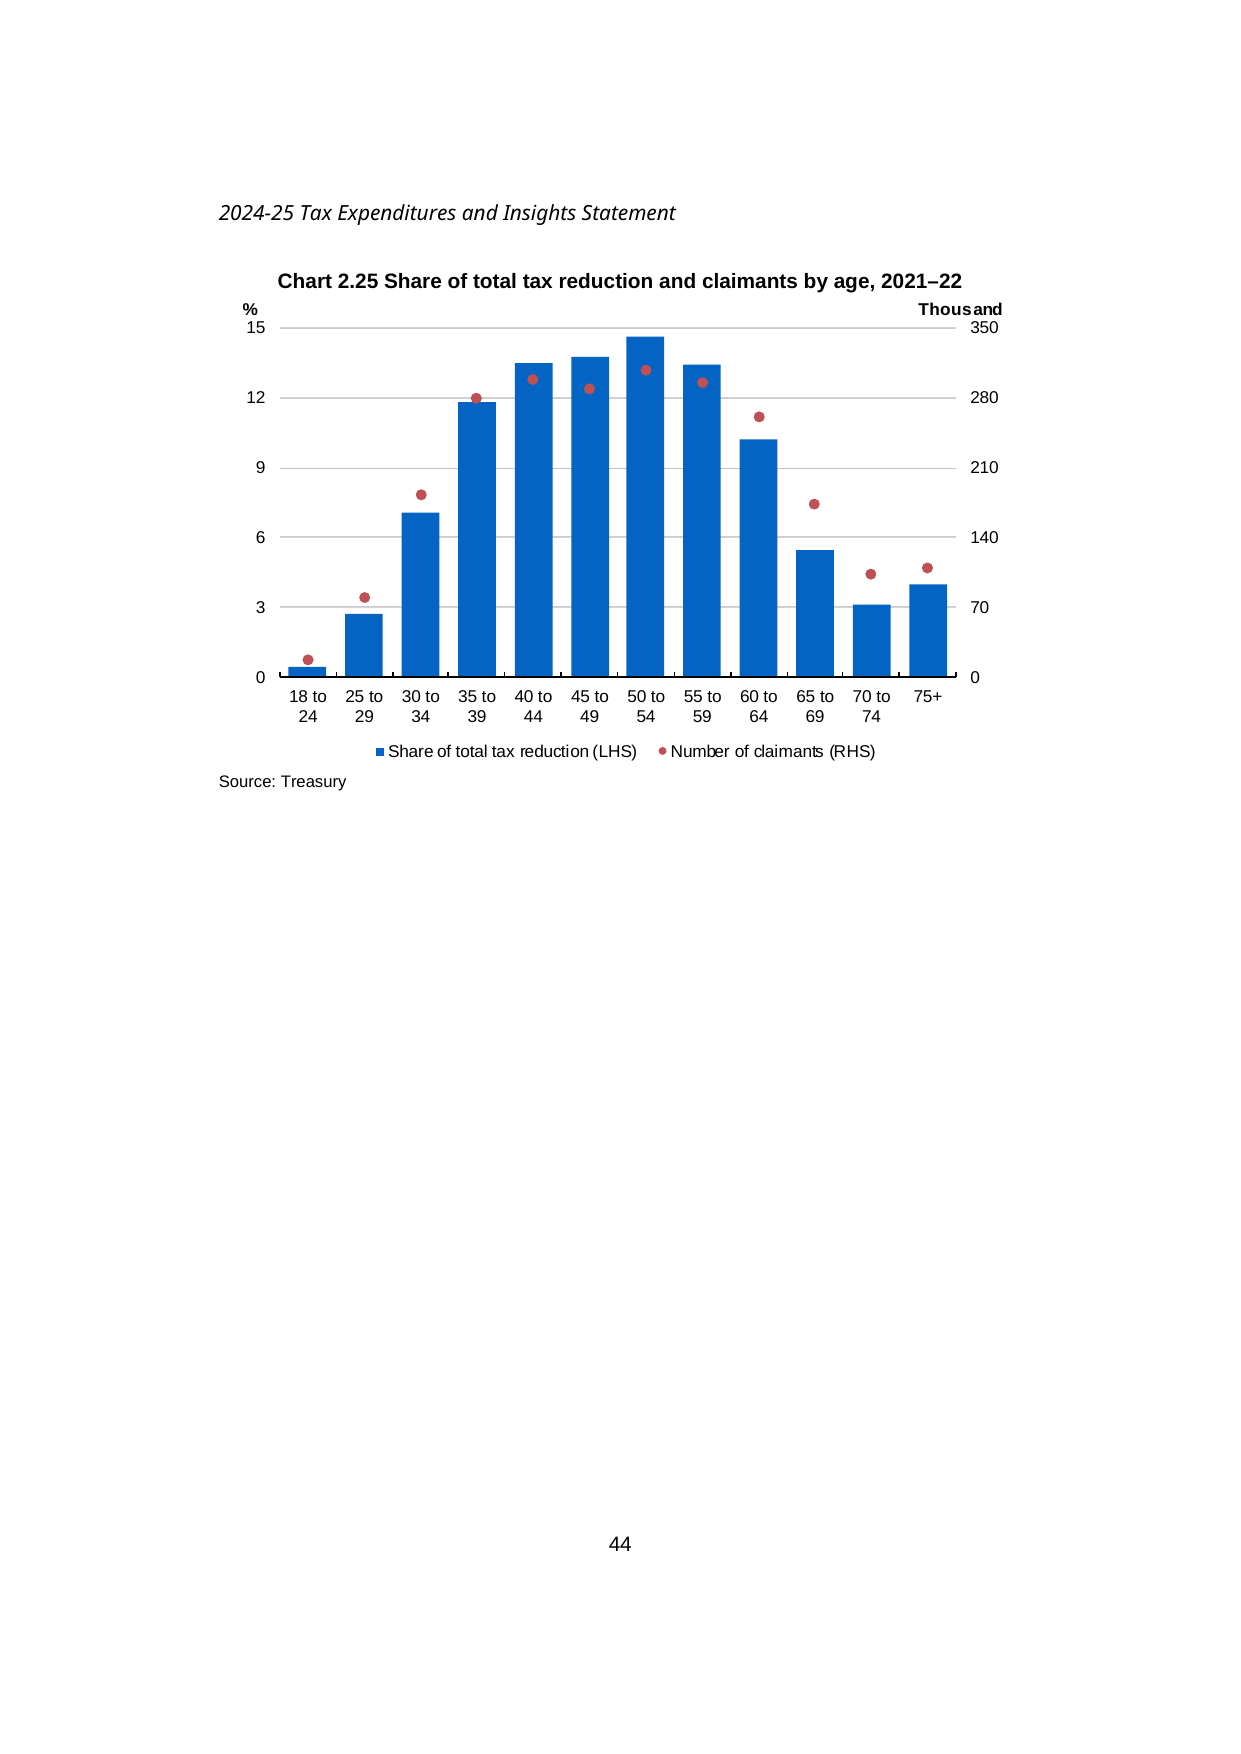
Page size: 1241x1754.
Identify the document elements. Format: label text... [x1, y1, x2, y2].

text Source: Treasury [218, 766, 1022, 793]
subtitle Chart 2.25 Share of total tax reduction and claimants by age, 2021–22 [218, 269, 1022, 293]
